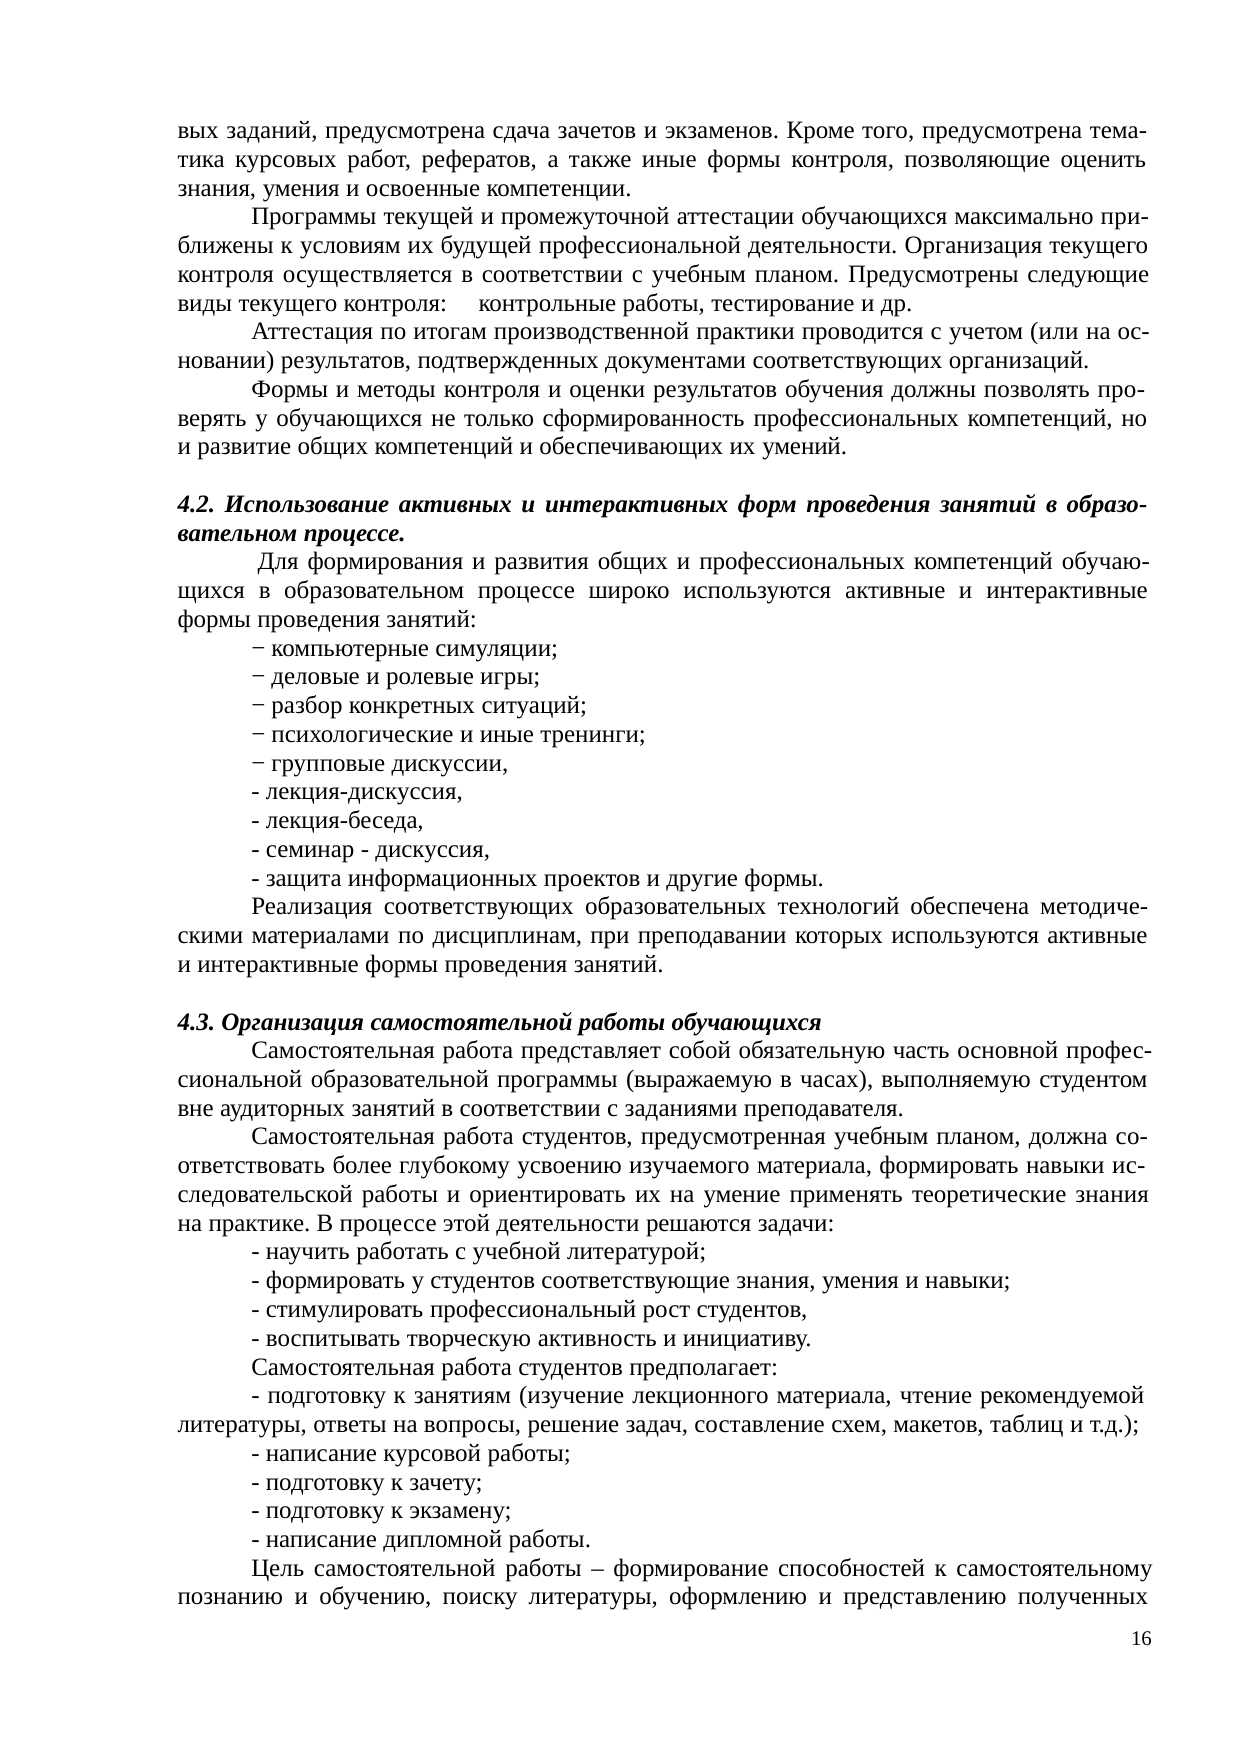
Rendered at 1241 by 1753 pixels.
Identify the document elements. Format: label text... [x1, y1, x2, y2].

text психологические и иные тренинги; [271, 720, 671, 748]
text подготовку к экзамену; [266, 1497, 596, 1524]
text 4 [177, 491, 190, 518]
text Для формирования и развития общих и профессиональных компетенций обучаю- [257, 548, 1177, 575]
text семинар - дискуссия, [266, 835, 515, 863]
text - [251, 1468, 266, 1496]
text стимулировать профессиональный рост студентов, [266, 1295, 1039, 1323]
text на практике. В процессе этой деятельности решаются задачи: [177, 1209, 1177, 1237]
text формировать у студентов соответствующие знания, умения и навыки; [266, 1266, 1039, 1294]
text - [251, 1497, 266, 1524]
text деловые и ролевые игры; [271, 663, 671, 690]
text ответствовать более глубокому усвоению изучаемого материала, формировать навыки ис- [177, 1151, 1177, 1179]
text вых заданий, предусмотрена сдача зачетов и экзаменов. Кроме того, предусмотрена тема- [177, 116, 1177, 144]
text разбор конкретных ситуаций; [271, 691, 671, 719]
text подготовку к занятиям (изучение лекционного материала, чтение рекомендуемой [284, 1382, 1176, 1409]
text верять у обучающихся не только сформированность профессиональных компетенций, но [177, 404, 1177, 432]
text следовательской работы и ориентировать их на умение применять теоретические знания [177, 1180, 1177, 1208]
text - [251, 1238, 266, 1265]
text − [251, 634, 271, 662]
text - [251, 1295, 266, 1323]
text - [251, 806, 266, 834]
text виды текущего контроля: контрольные работы, тестирование и др. [177, 289, 1177, 317]
text Программы текущей и промежуточной аттестации обучающихся максимально при- [251, 203, 1177, 230]
text тика курсовых работ, рефератов, а также иные формы контроля, позволяющие оценить [177, 145, 1177, 173]
text написание дипломной работы. [266, 1525, 617, 1553]
text Самостоятельная работа представляет собой обязательную часть основной профес- [251, 1036, 1177, 1064]
text - [251, 864, 266, 892]
text − [251, 691, 271, 719]
text 4 [177, 1008, 190, 1036]
text - [251, 835, 266, 863]
text научить работать с учебной литературой; [266, 1238, 733, 1265]
text Самостоятельная работа студентов предполагает: [251, 1353, 1176, 1381]
text лекция-беседа, [266, 806, 449, 834]
text знания, умения и освоенные компетенции. [177, 174, 1177, 202]
text скими материалами по дисциплинам, при преподавании которых используются активные [177, 921, 1177, 949]
text познанию и обучению, поиску литературы, оформлению и представлению полученных [177, 1583, 1177, 1610]
text Аттестация по итогам производственной практики проводится с учетом (или на ос- [251, 318, 1177, 345]
text и развитие общих компетенций и обеспечивающих их умений. [177, 433, 1177, 460]
text сиональной образовательной программы (выражаемую в часах), выполняемую студентом [177, 1065, 1177, 1093]
text вне аудиторных занятий в соответствии с заданиями преподавателя. [177, 1094, 1177, 1122]
text щихся в образовательном процессе широко используются активные и интерактивные [177, 576, 1177, 604]
text - [251, 1439, 266, 1467]
text − [251, 749, 271, 777]
text − [251, 663, 271, 690]
text новании) результатов, подтвержденных документами соответствующих организаций. [177, 346, 1177, 374]
text подготовку к зачету; [266, 1468, 596, 1496]
text - [251, 1382, 284, 1409]
text защита информационных проектов и другие формы. [266, 864, 850, 892]
text Реализация соответствующих образовательных технологий обеспечена методиче- [251, 893, 1177, 920]
text вательном процессе. [177, 519, 1177, 547]
text Цель самостоятельной работы – формирование способностей к самостоятельному [251, 1554, 1177, 1582]
text 6 [1141, 1627, 1177, 1650]
text - [251, 1525, 266, 1553]
text − [251, 720, 271, 748]
text Самостоятельная работа студентов, предусмотренная учебным планом, должна со- [251, 1123, 1177, 1150]
text литературы, ответы на вопросы, решение задач, составление схем, макетов, таблиц и т.д.); [177, 1410, 1176, 1438]
text групповые дискуссии, [271, 749, 671, 777]
text написание курсовой работы; [266, 1439, 596, 1467]
text - [251, 1266, 266, 1294]
text воспитывать творческую активность и инициативу. [266, 1324, 1039, 1352]
text лекция-дискуссия, [266, 778, 488, 805]
text компьютерные симуляции; [271, 634, 671, 662]
text ближены к условиям их будущей профессиональной деятельности. Организация текущего [177, 231, 1177, 259]
text - [251, 1324, 266, 1352]
text контроля осуществляется в соответствии с учебным планом. Предусмотрены следующие [177, 260, 1177, 288]
text .3. Организация самостоятельной работы обучающихся [190, 1008, 849, 1036]
text и интерактивные формы проведения занятий. [177, 950, 1177, 978]
text Формы и методы контроля и оценки результатов обучения должны позволять про- [251, 375, 1177, 403]
text .2. Использование активных и интерактивных форм проведения занятий в образо- [190, 491, 1177, 518]
text - [251, 778, 266, 805]
text формы проведения занятий: [177, 605, 1177, 633]
